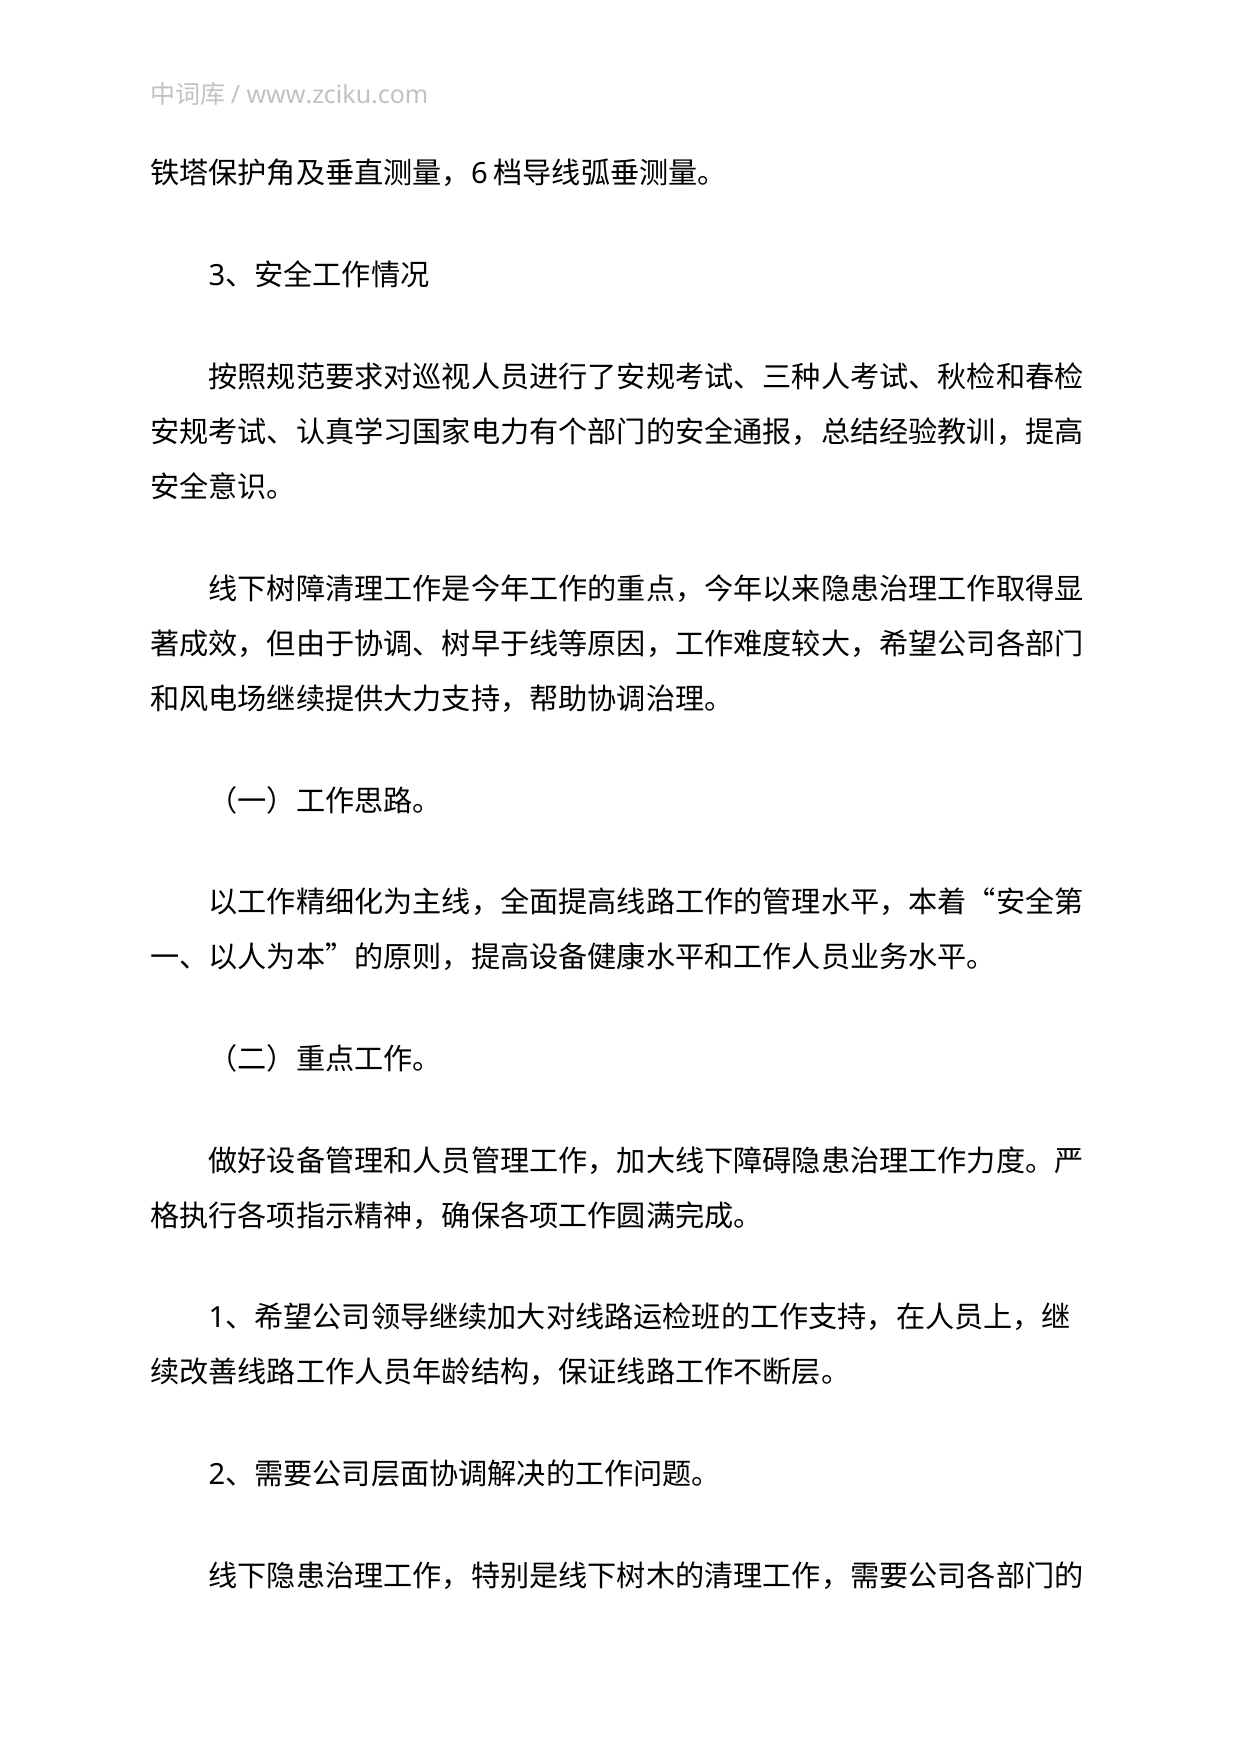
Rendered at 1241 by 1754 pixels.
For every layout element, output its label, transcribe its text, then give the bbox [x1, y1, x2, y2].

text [150, 150, 1090, 192]
text 1、希望公司领导继续加大对线路运检班的工作支持，在人员上，继续改善线路工作人员年龄结构，保证线路工作不断层。 [150, 1294, 1090, 1391]
text 做好设备管理和人员管理工作，加大线下障碍隐患治理工作力度。严格执行各项指示精神，确保各项工作圆满完成。 [150, 1137, 1090, 1234]
text 线下树障清理工作是今年工作的重点，今年以来隐患治理工作取得显著成效，但由于协调、树早于线等原因，工作难度较大，希望公司各部门和风电场继续提供大力支持，帮助协调治理。 [150, 566, 1090, 718]
text （二）重点工作。 [150, 1036, 1090, 1078]
text 按照规范要求对巡视人员进行了安规考试、三种人考试、秋检和春检安规考试、认真学习国家电力有个部门的安全通报，总结经验教训，提高安全意识。 [150, 354, 1090, 506]
text 2、需要公司层面协调解决的工作问题。 [150, 1451, 1090, 1493]
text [150, 1553, 1090, 1595]
text 3、安全工作情况 [150, 252, 1090, 294]
text 以工作精细化为主线，全面提高线路工作的管理水平，本着“安全第一、以人为本”的原则，提高设备健康水平和工作人员业务水平。 [150, 879, 1090, 976]
text （一）工作思路。 [150, 777, 1090, 819]
